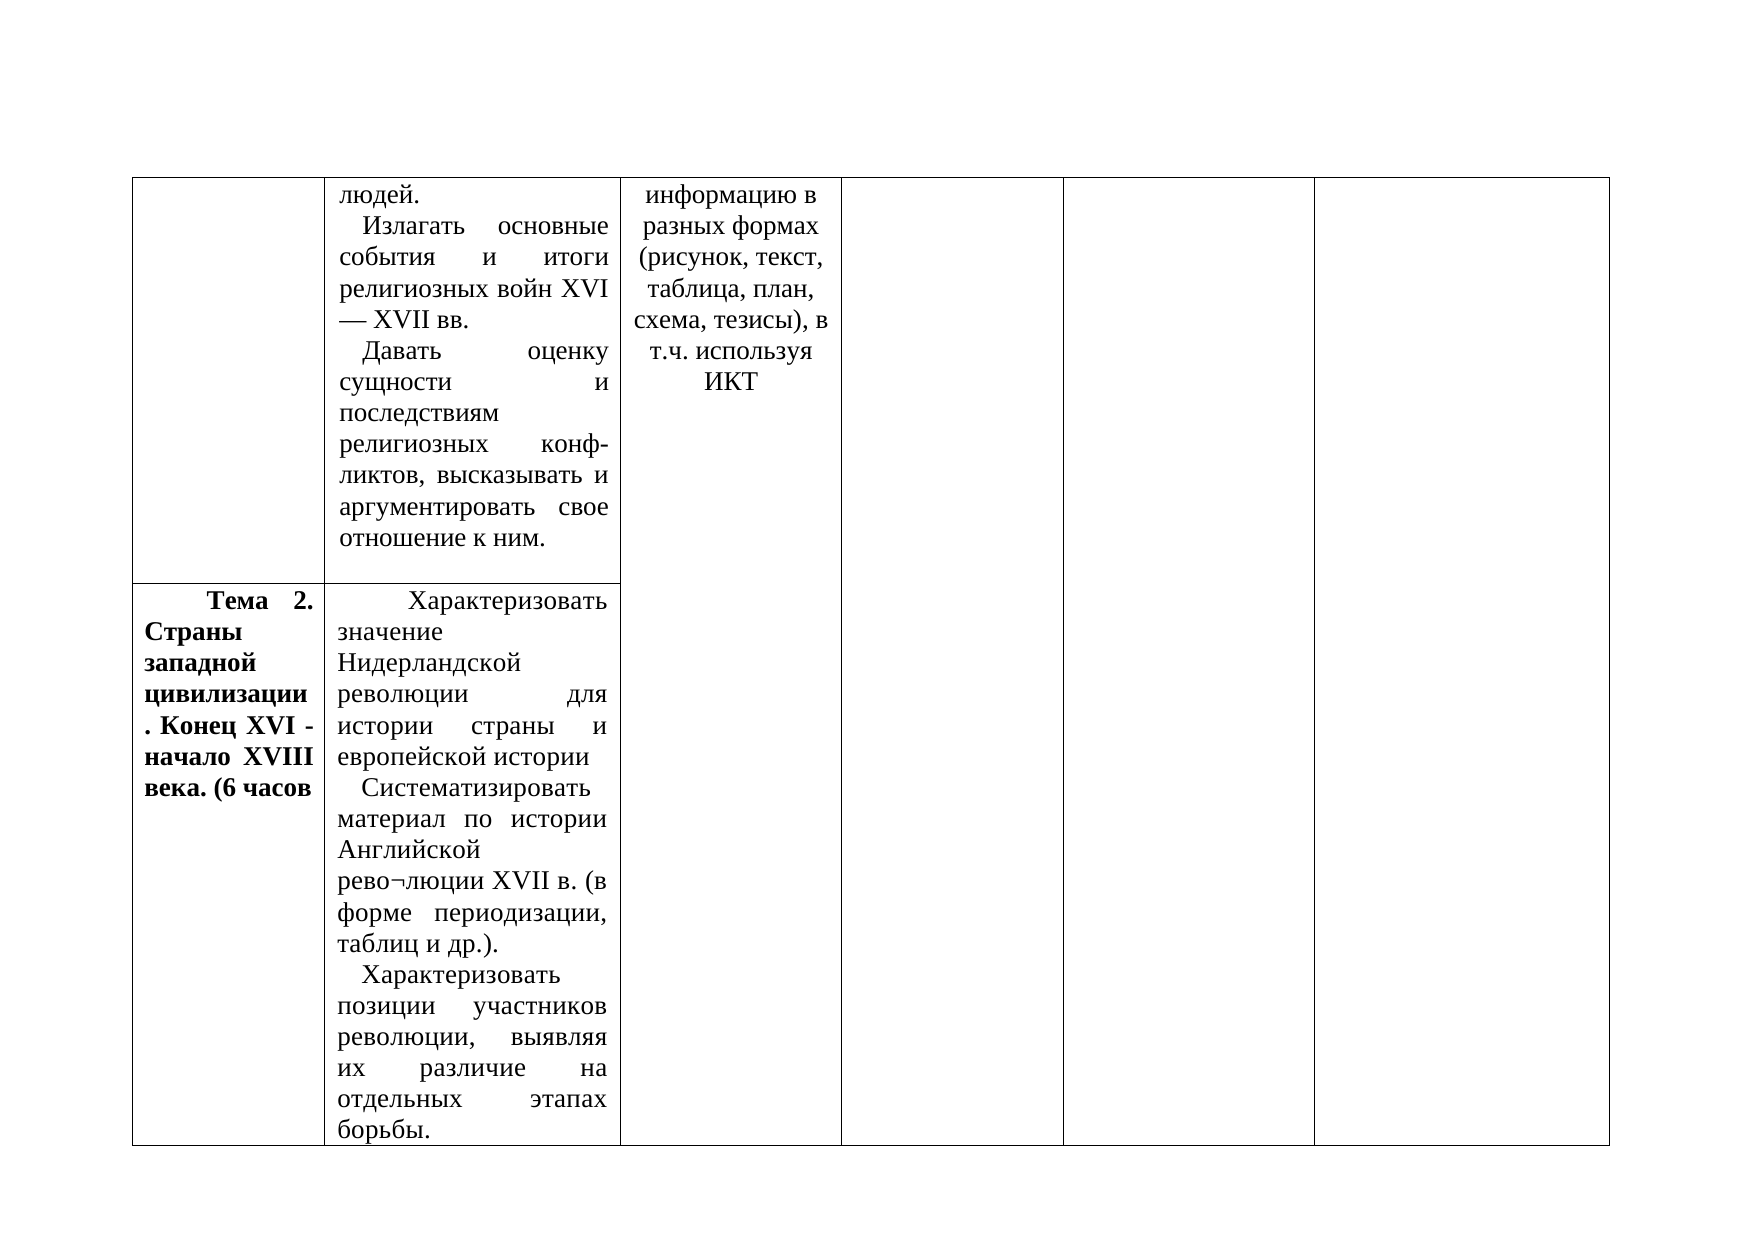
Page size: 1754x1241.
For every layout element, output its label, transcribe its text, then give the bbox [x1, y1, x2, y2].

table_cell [133, 178, 324, 583]
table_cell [133, 584, 324, 1145]
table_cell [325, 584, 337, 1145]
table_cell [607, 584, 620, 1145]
